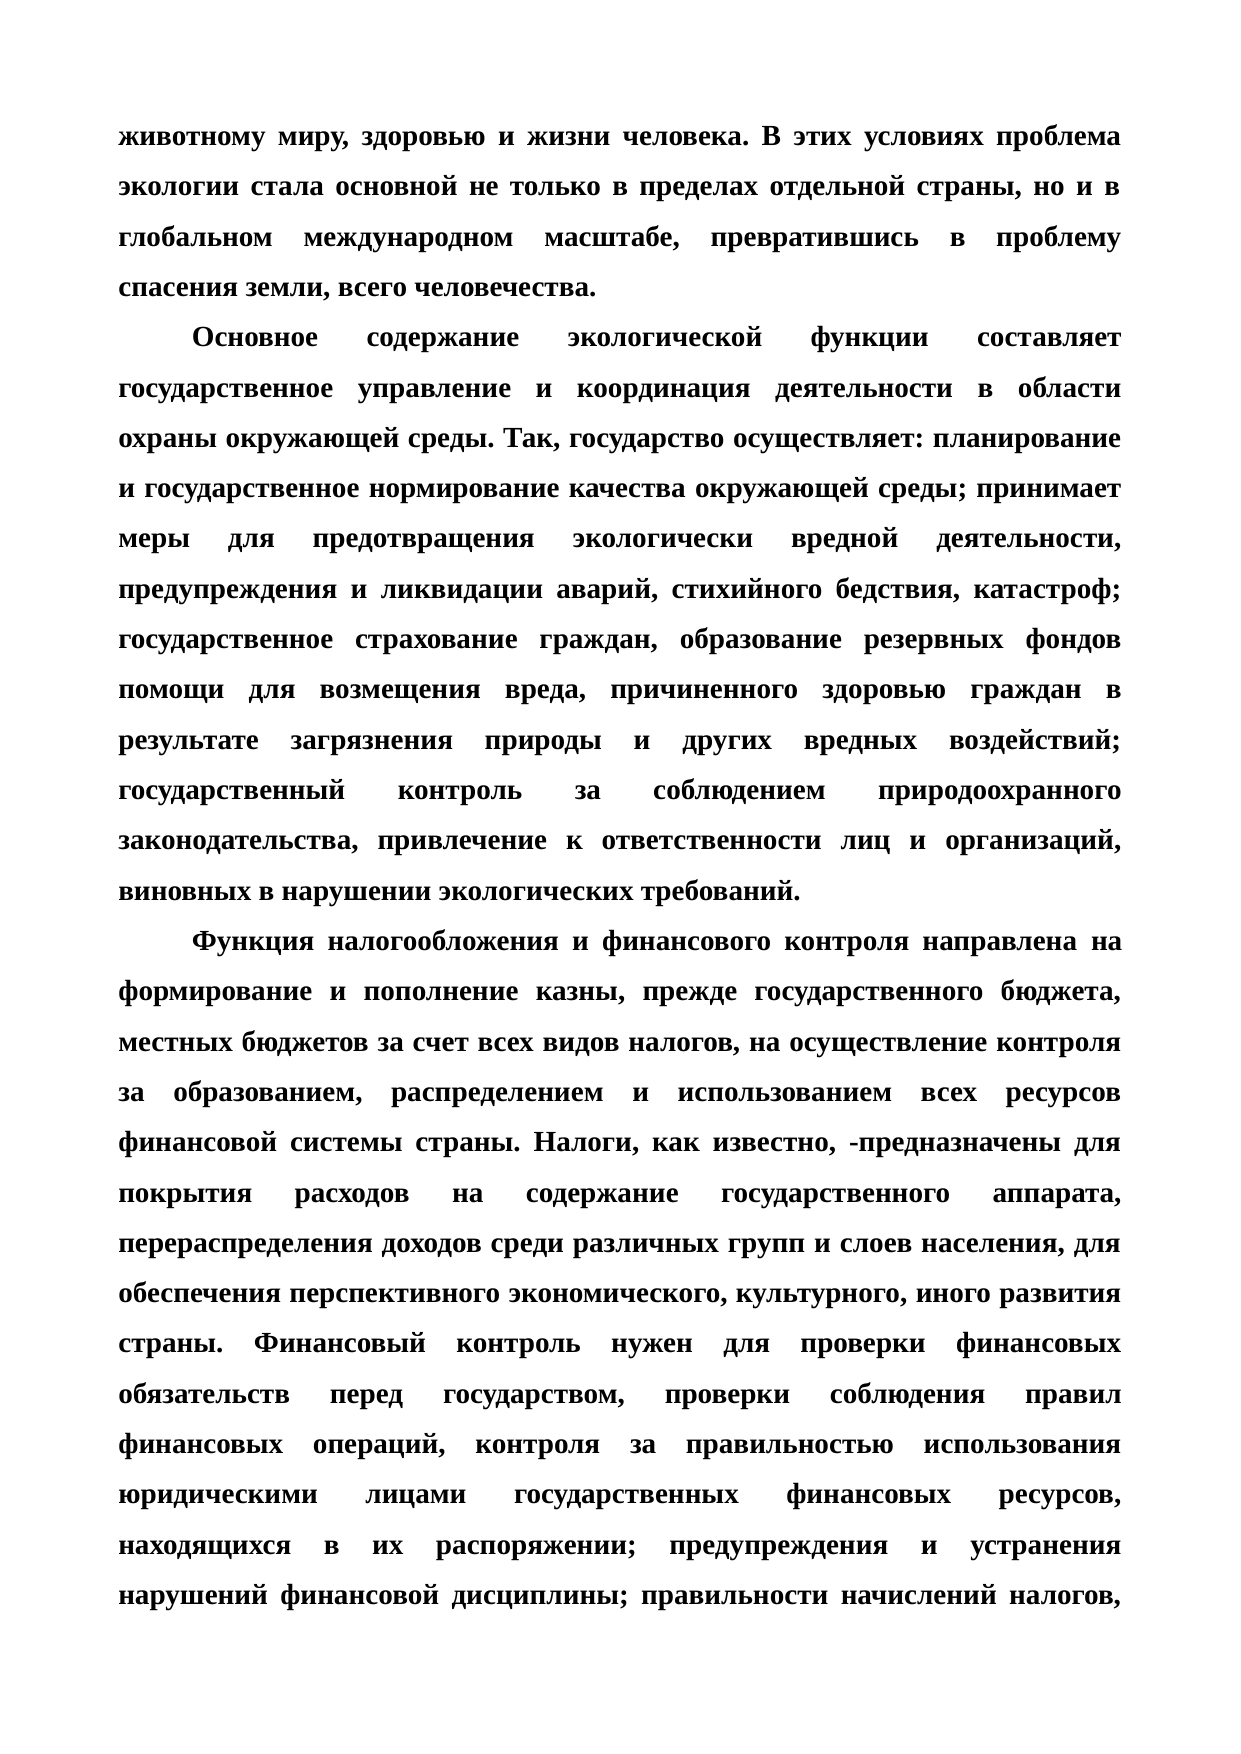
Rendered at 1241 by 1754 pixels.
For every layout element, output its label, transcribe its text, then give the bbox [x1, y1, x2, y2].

text Основное содержание экологической функции составляет государственное управление и координация деятельности в области охраны окружающей среды. Так, государство осуществляет: планирование и государственное нормирование качества окружающей среды; принимает меры для предотвращения экологически вредной деятельности, предупреждения и ликвидации аварий, стихийного бедствия, катастроф; государственное страхование граждан, образование резервных фондов помощи для возмещения вреда, причиненного здоровью граждан в результате загрязнения природы и других вредных воздействий; государственный контроль за соблюдением природоохранного законодательства, привлечение к ответственности лиц и организаций, виновных в нарушении экологических требований. [118, 319, 1122, 906]
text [118, 118, 1122, 303]
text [118, 923, 1122, 1611]
